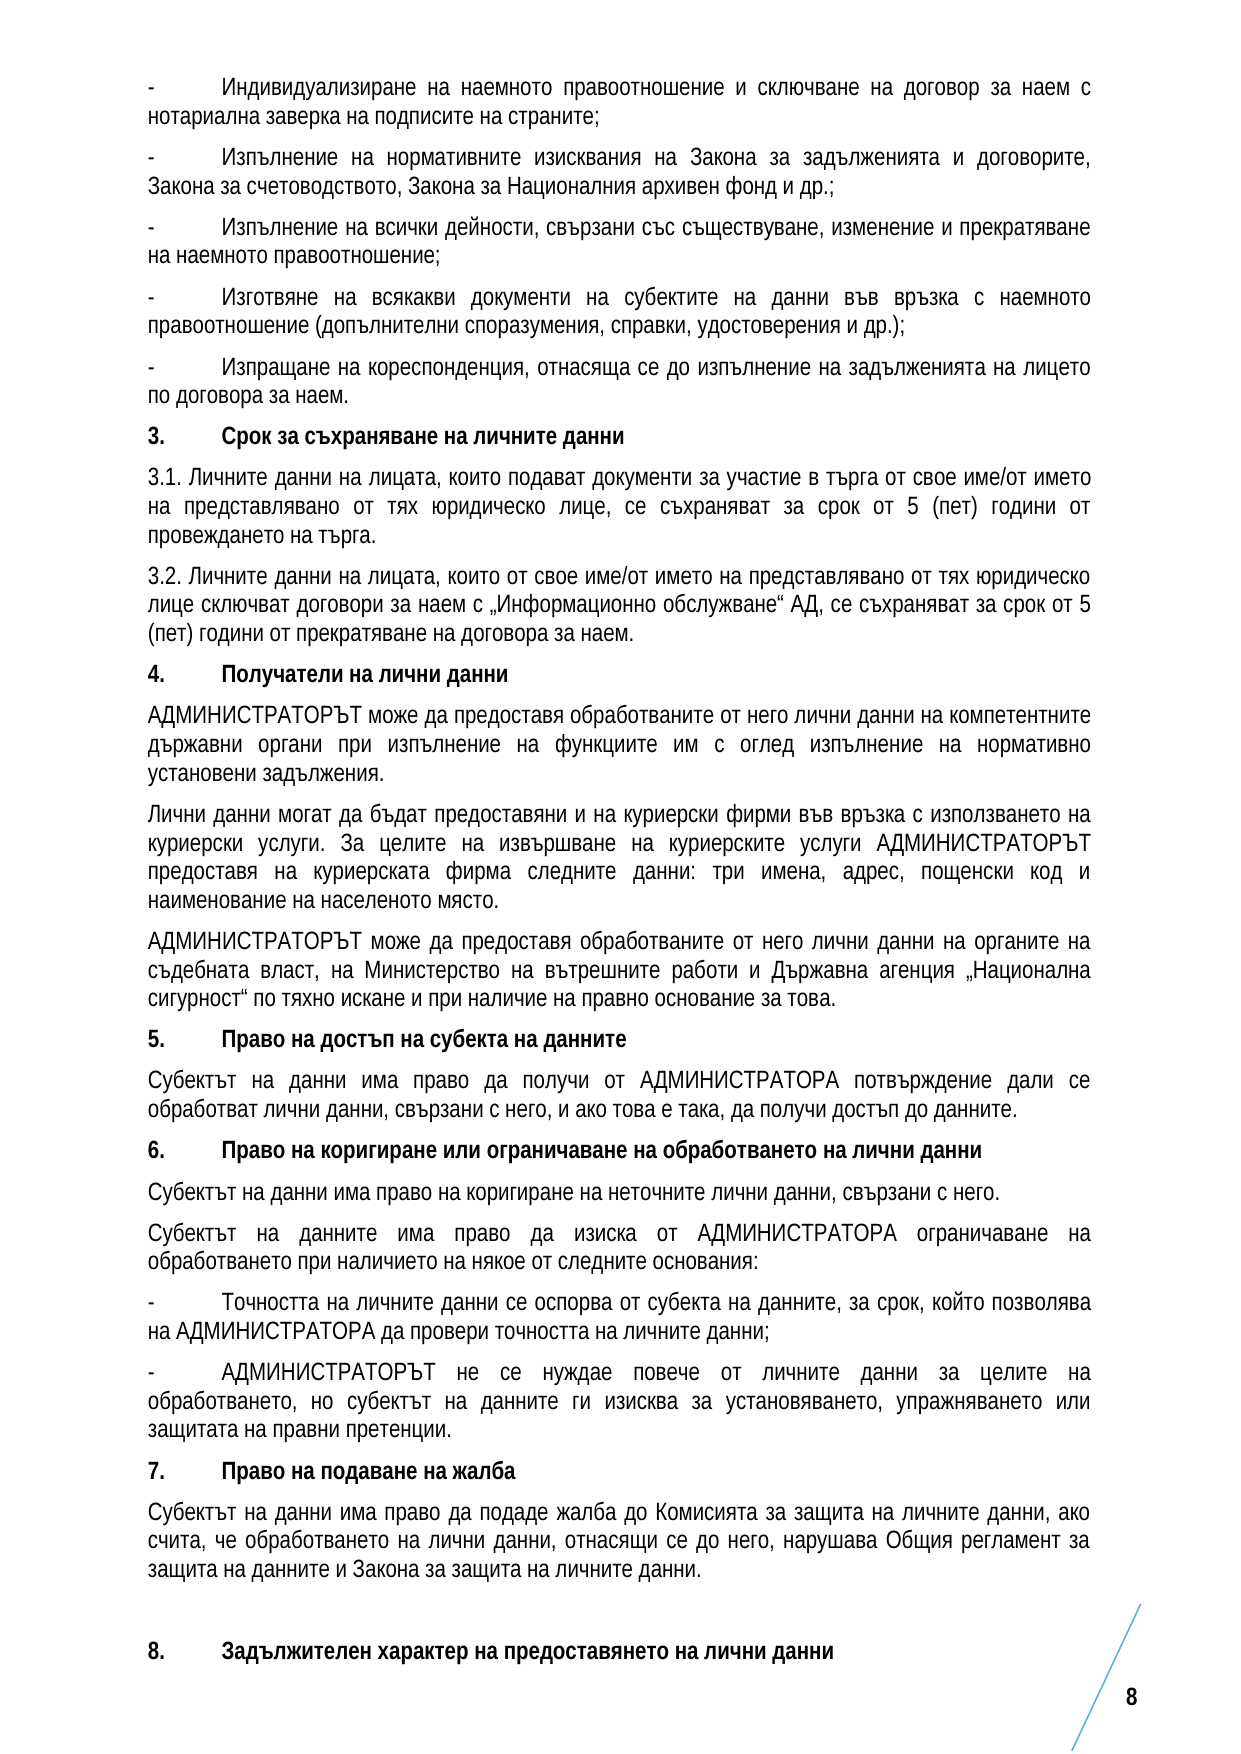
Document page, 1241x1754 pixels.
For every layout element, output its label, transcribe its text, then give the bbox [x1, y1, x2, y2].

list Точността на личните данни се оспорва от субекта на данните, за срок, който позволява на АДМИНИСТРАТОРА да провери точността на личните данни; [148, 1287, 1092, 1345]
list Право на коригиране или ограничаване на обработването на лични данни [148, 1135, 1092, 1164]
list Срок за съхраняване на личните данни [148, 421, 1092, 450]
list Право на достъп на субекта на данните [148, 1024, 1092, 1053]
text - Изготвяне на всякакви документи на субектите на данни във връзка с наемното правоотношение (допълнителни споразумения, справки, удостоверения и др.); [148, 282, 1092, 339]
list АДМИНИСТРАТОРЪТ не се нуждае повече от личните данни за целите на обработването, но субектът на данните ги изисква за установяването, упражняването или защитата на правни претенции. [148, 1357, 1092, 1443]
text - Изпълнение на всички дейности, свързани със съществуване, изменение и прекратяване на наемното правоотношение; [148, 212, 1092, 269]
text - Изпълнение на нормативните изисквания на Закона за задълженията и договорите, Закона за счетоводството, Закона за Националния архивен фонд и др.; [148, 142, 1092, 199]
text АДМИНИСТРАТОРЪТ може да предоставя обработваните от него лични данни на органите на съдебната власт, на Министерство на вътрешните работи и Държавна агенция „Национална сигурност“ по тяхно искане и при наличие на правно основание за това. [148, 926, 1092, 1012]
text Субектът на данните има право да изиска от АДМИНИСТРАТОРА ограничаване на обработването при наличието на някое от следните основания: [148, 1218, 1092, 1275]
text Субектът на данни има право да получи от АДМИНИСТРАТОРА потвърждение дали се обработват лични данни, свързани с него, и ако това е така, да получи достъп до данните. [148, 1066, 1092, 1123]
text 3.1. Личните данни на лицата, които подават документи за участие в търга от свое име/от името на представлявано от тях юридическо лице, се съхраняват за срок от 5 (пет) години от провеждането на търга. [148, 462, 1092, 548]
text - Индивидуализиране на наемното правоотношение и сключване на договор за наем с нотариална заверка на подписите на страните; [148, 72, 1092, 129]
text 3.2. Личните данни на лицата, които от свое име/от името на представлявано от тях юридическо лице сключват договори за наем с „Информационно обслужване“ АД, се съхраняват за срок от 5 (пет) години от прекратяване на договора за наем. [148, 561, 1092, 647]
text Субектът на данни има право да подаде жалба до Комисията за защита на личните данни, ако счита, че обработването на лични данни, отнасящи се до него, нарушава Общия регламент за защита на данните и Закона за защита на личните данни. [148, 1497, 1092, 1583]
text Субектът на данни има право на коригиране на неточните лични данни, свързани с него. [148, 1176, 1092, 1205]
text - Изпращане на кореспонденция, отнасяща се до изпълнение на задълженията на лицето по договора за наем. [148, 351, 1092, 409]
list Право на подаване на жалба [148, 1456, 1092, 1484]
list Получатели на лични данни [148, 659, 1092, 688]
list Задължителен характер на предоставянето на лични данни [148, 1636, 1092, 1665]
text АДМИНИСТРАТОРЪТ може да предоставя обработваните от него лични данни на компетентните държавни органи при изпълнение на функциите им с оглед изпълнение на нормативно установени задължения. [148, 700, 1092, 786]
text Лични данни могат да бъдат предоставяни и на куриерски фирми във връзка с използването на куриерски услуги. За целите на извършване на куриерските услуги АДМИНИСТРАТОРЪТ предоставя на куриерската фирма следните данни: три имена, адрес, пощенски код и наименование на населеното място. [148, 799, 1092, 913]
